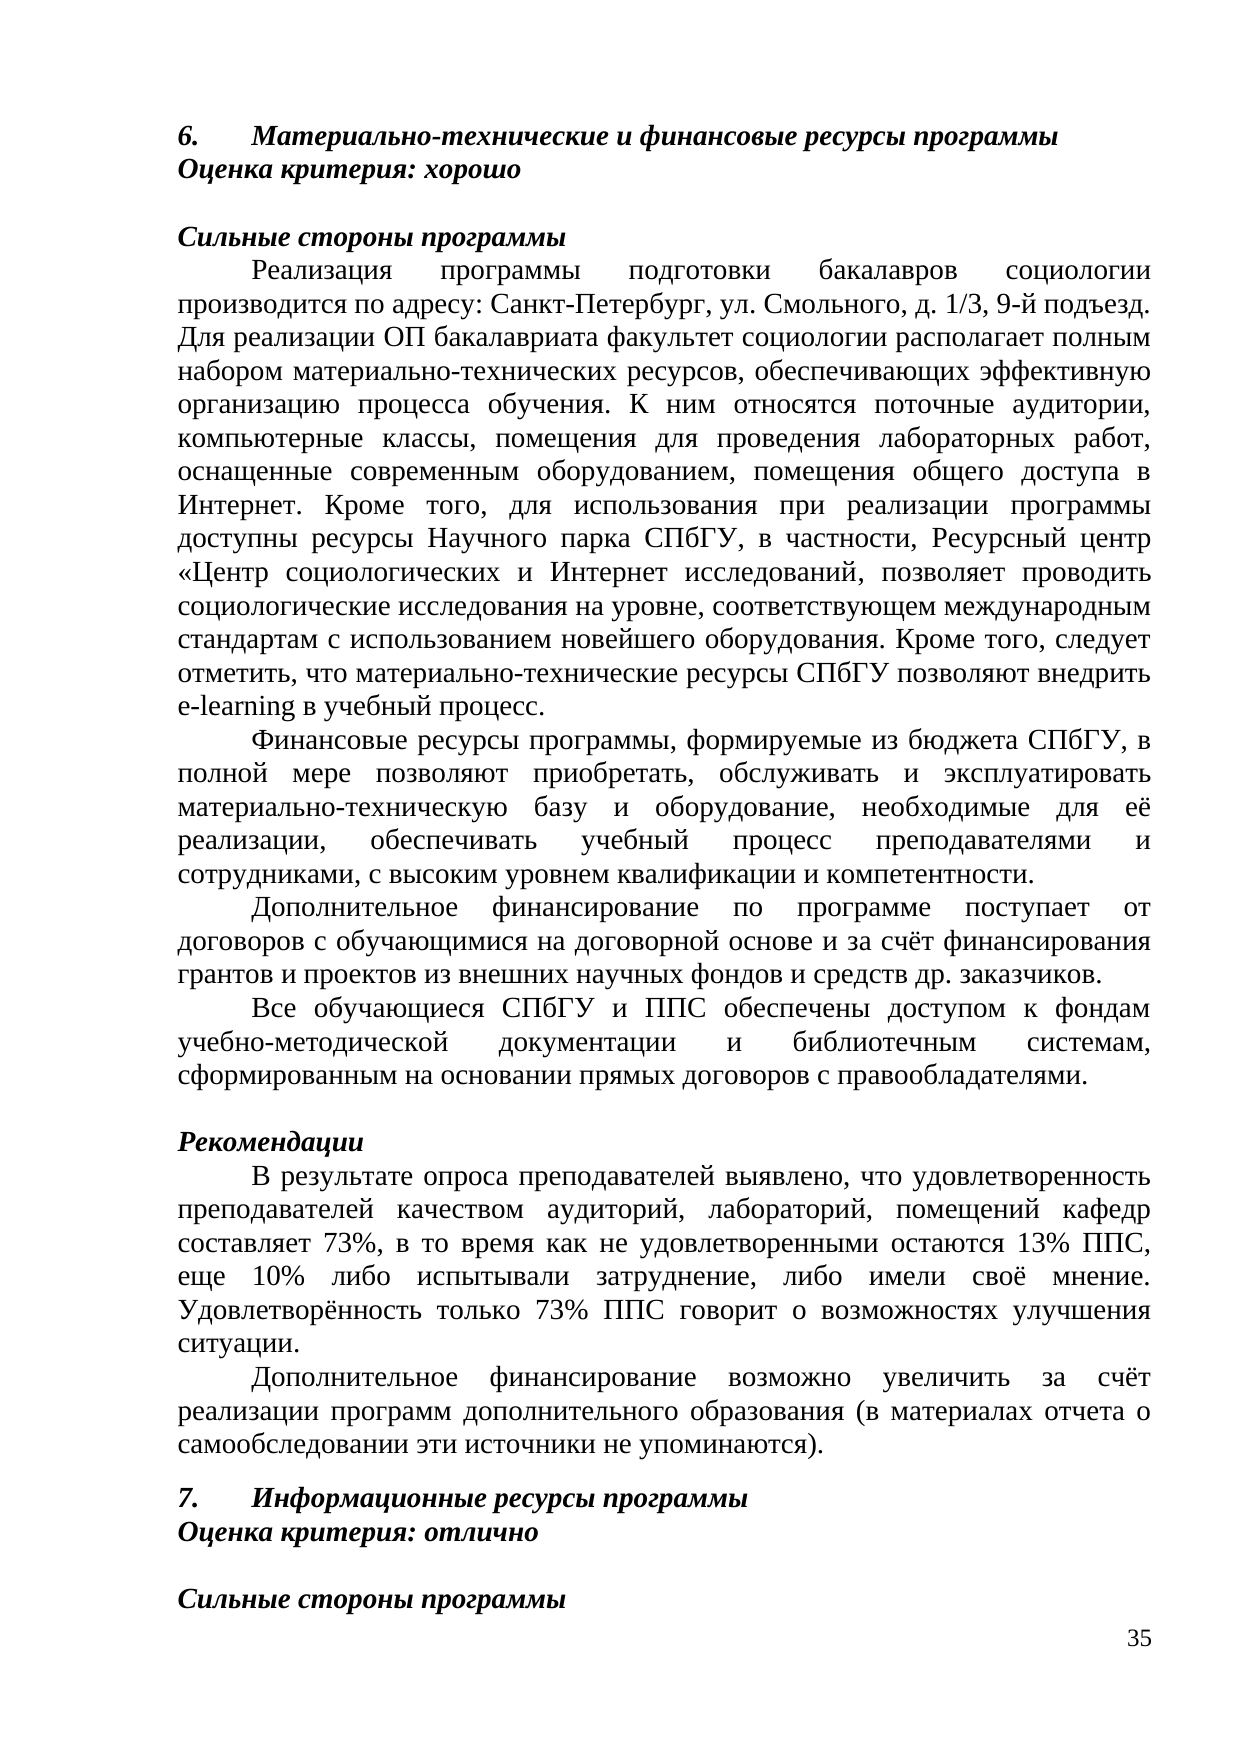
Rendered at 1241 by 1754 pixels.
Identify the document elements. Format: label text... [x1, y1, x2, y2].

subtitle Материально-технические и финансовые ресурсы программы [177, 118, 1152, 152]
list Оценка критерия: отлично [177, 1514, 1152, 1548]
text Реализация программы подготовки бакалавров социологии производится по адресу: Санкт-Петербург, ул. Смольного, д. 1/3, 9-й подъезд. Для реализации ОП бакалавриата факультет социологии располагает полным набором материально-технических ресурсов, обеспечивающих эффективную организацию процесса обучения. К ним относятся поточные аудитории, компьютерные классы, помещения для проведения лабораторных работ, оснащенные современным оборудованием, помещения общего доступа в Интернет. Кроме того, для использования при реализации программы доступны ресурсы Научного парка СПбГУ, в частности, Ресурсный центр «Центр социологических и Интернет исследований, позволяет проводить социологические исследования на уровне, соответствующем международным стандартам с использованием новейшего оборудования. Кроме того, следует отметить, что материально-технические ресурсы СПбГУ позволяют внедрить e-learning в учебный процесс. [177, 252, 1152, 722]
list Сильные стороны программы [177, 219, 1152, 252]
text Финансовые ресурсы программы, формируемые из бюджета СПбГУ, в полной мере позволяют приобретать, обслуживать и эксплуатировать материально-техническую базу и оборудование, необходимые для её реализации, обеспечивать учебный процесс преподавателями и сотрудниками, с высоким уровнем квалификации и компетентности. [177, 722, 1152, 889]
text Дополнительное финансирование возможно увеличить за счёт реализации программ дополнительного образования (в материалах отчета о самообследовании эти источники не упоминаются). [177, 1359, 1152, 1460]
text Дополнительное финансирование по программе поступает от договоров с обучающимися на договорной основе и за счёт финансирования грантов и проектов из внешних научных фондов и средств др. заказчиков. [177, 889, 1152, 990]
text Все обучающиеся СПбГУ и ППС обеспечены доступом к фондам учебно-методической документации и библиотечным системам, сформированным на основании прямых договоров с правообладателями. [177, 990, 1152, 1091]
list Рекомендации [177, 1124, 1152, 1158]
text В результате опроса преподавателей выявлено, что удовлетворенность преподавателей качеством аудиторий, лабораторий, помещений кафедр составляет 73%, в то время как не удовлетворенными остаются 13% ППС, еще 10% либо испытывали затруднение, либо имели своё мнение. Удовлетворённость только 73% ППС говорит о возможностях улучшения ситуации. [177, 1158, 1152, 1359]
list Оценка критерия: хорошо [177, 152, 1152, 185]
list Сильные стороны программы [177, 1581, 1152, 1615]
subtitle Информационные ресурсы программы [177, 1481, 1152, 1514]
